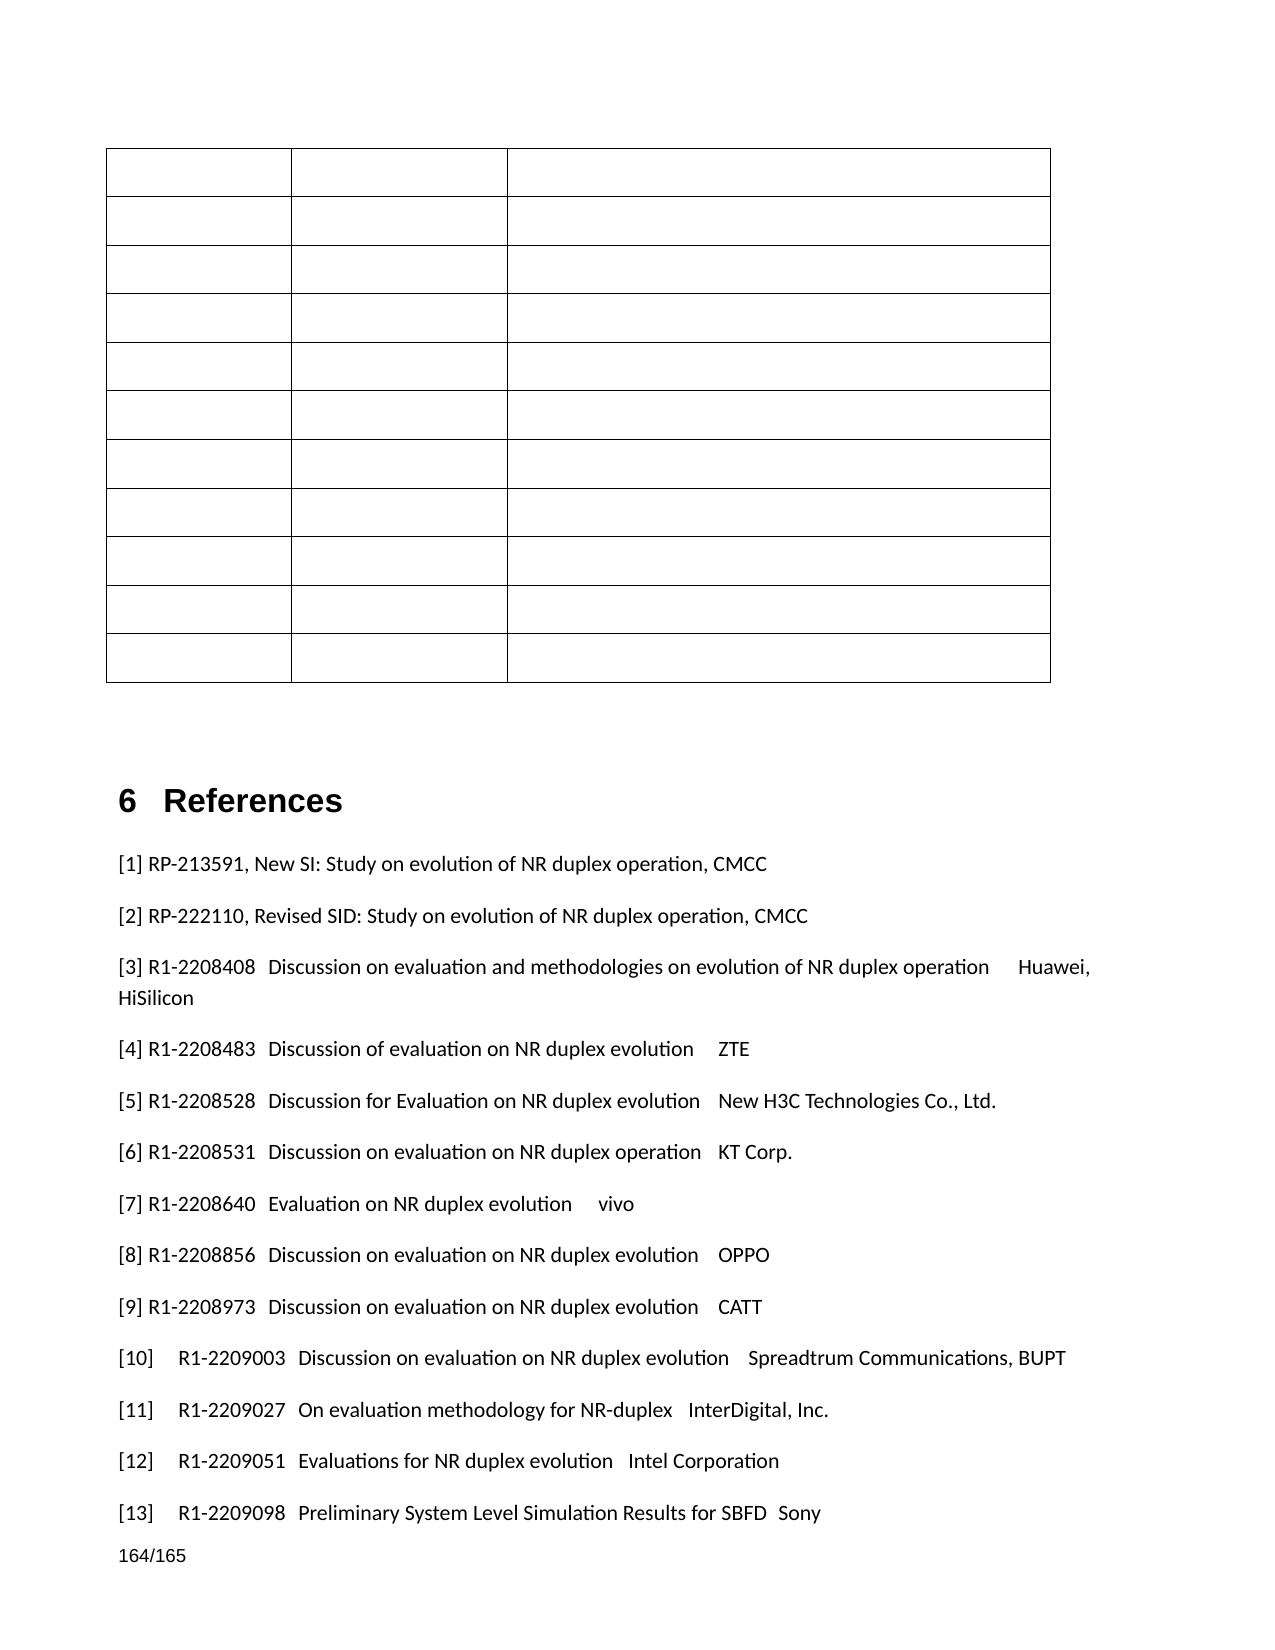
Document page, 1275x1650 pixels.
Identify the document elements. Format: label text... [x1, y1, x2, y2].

table_cell [508, 489, 1050, 536]
list R1-2209098 Preliminary System Level Simulation Results for SBFD Sony [118, 1499, 1157, 1525]
table_cell [508, 197, 1050, 245]
subtitle References [118, 781, 1157, 820]
table_cell [292, 391, 507, 439]
table_cell [292, 197, 507, 245]
table_cell [107, 537, 291, 584]
table_cell [107, 489, 291, 536]
table_cell [508, 537, 1050, 584]
list R1-2208856 Discussion on evaluation on NR duplex evolution OPPO [118, 1241, 1157, 1268]
list R1-2209003 Discussion on evaluation on NR duplex evolution Spreadtrum Communications, BUPT [118, 1344, 1157, 1371]
table_cell [107, 294, 291, 342]
table_cell [292, 440, 507, 487]
list R1-2208528 Discussion for Evaluation on NR duplex evolution New H3C Technologies Co., Ltd. [118, 1087, 1157, 1114]
table_cell [508, 440, 1050, 487]
list R1-2208483 Discussion of evaluation on NR duplex evolution ZTE [118, 1036, 1157, 1062]
list RP-222110, Revised SID: Study on evolution of NR duplex operation, CMCC [118, 902, 1157, 929]
table_cell [508, 149, 1050, 196]
table_cell [508, 391, 1050, 439]
table_cell [292, 246, 507, 293]
list R1-2208973 Discussion on evaluation on NR duplex evolution CATT [118, 1293, 1157, 1319]
table_cell [107, 634, 291, 682]
list R1-2209027 On evaluation methodology for NR-duplex InterDigital, Inc. [118, 1396, 1157, 1422]
table_cell [508, 294, 1050, 342]
table_cell [508, 586, 1050, 633]
table_cell [292, 586, 507, 633]
table_cell [107, 440, 291, 487]
table_cell [292, 343, 507, 390]
table_cell [107, 149, 291, 196]
list R1-2208640 Evaluation on NR duplex evolution vivo [118, 1190, 1157, 1217]
table_cell [292, 489, 507, 536]
table_cell [107, 246, 291, 293]
table_cell [292, 634, 507, 682]
list R1-2208531 Discussion on evaluation on NR duplex operation KT Corp. [118, 1138, 1157, 1165]
table_cell [292, 294, 507, 342]
table_cell [508, 634, 1050, 682]
table_cell [107, 391, 291, 439]
list RP-213591, New SI: Study on evolution of NR duplex operation, CMCC [118, 851, 1157, 877]
table_cell [508, 343, 1050, 390]
table_cell [107, 586, 291, 633]
list R1-2209051 Evaluations for NR duplex evolution Intel Corporation [118, 1447, 1157, 1474]
table_cell [107, 343, 291, 390]
table_cell [292, 149, 507, 196]
table_cell [292, 537, 507, 584]
table_cell [508, 246, 1050, 293]
table_cell [107, 197, 291, 245]
list R1-2208408 Discussion on evaluation and methodologies on evolution of NR duplex operation Huawei, HiSilicon [118, 953, 1157, 1011]
